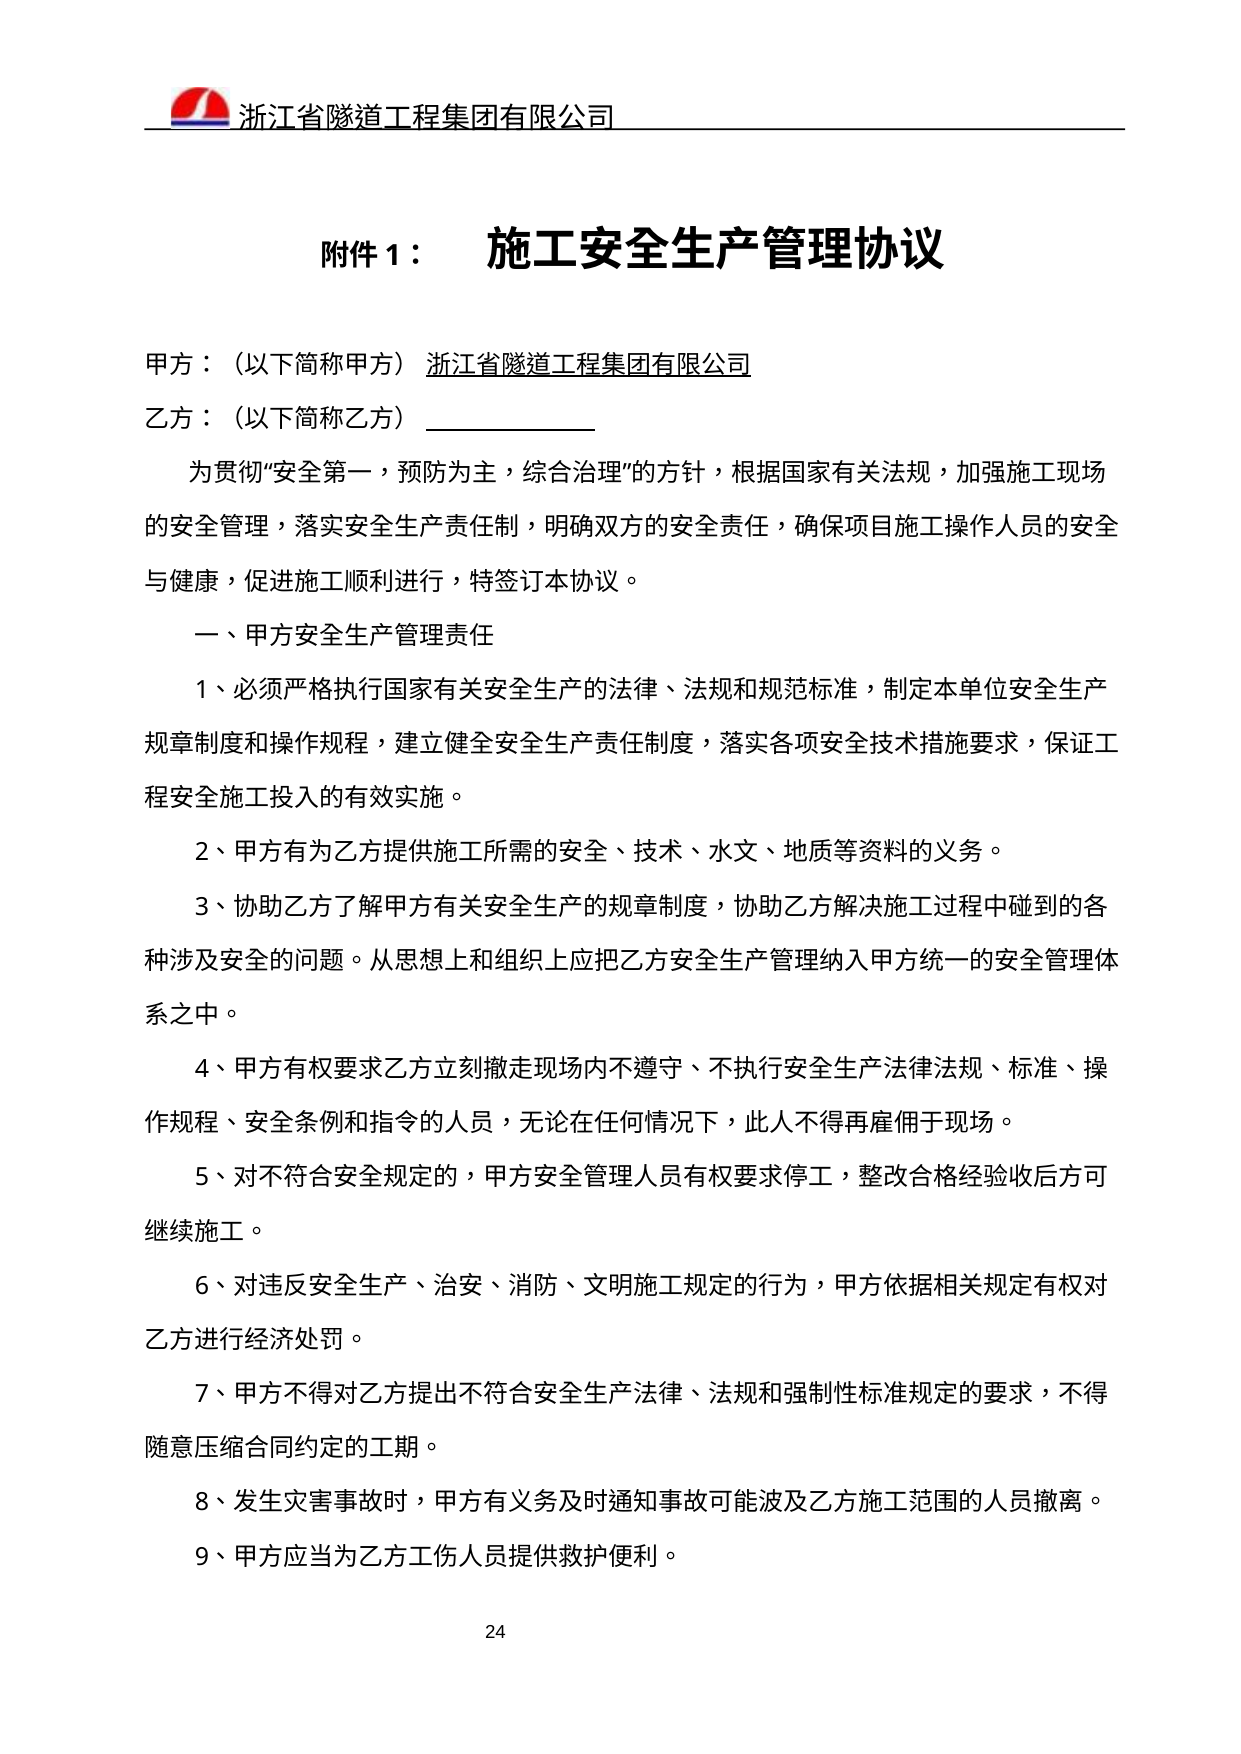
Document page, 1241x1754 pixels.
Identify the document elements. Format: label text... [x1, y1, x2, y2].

text 4、甲方有权要求乙方立刻撤走现场内不遵守、不执行安全生产法律法规、标准、操作规程、安全条例和指令的人员，无论在任何情况下，此人不得再雇佣于现场。 [144, 1034, 1125, 1142]
text 2、甲方有为乙方提供施工所需的安全、技术、水文、地质等资料的义务。 [144, 817, 1125, 872]
text 1、必须严格执行国家有关安全生产的法律、法规和规范标准，制定本单位安全生产规章制度和操作规程，建立健全安全生产责任制度，落实各项安全技术措施要求，保证工程安全施工投入的有效实施。 [144, 655, 1125, 817]
text 7、甲方不得对乙方提出不符合安全生产法律、法规和强制性标准规定的要求，不得随意压缩合同约定的工期。 [144, 1359, 1125, 1467]
text 9、甲方应当为乙方工伤人员提供救护便利。 [144, 1522, 1125, 1576]
text 一、甲方安全生产管理责任 [144, 601, 1125, 655]
text 为贯彻“安全第一，预防为主，综合治理”的方针，根据国家有关法规，加强施工现场的安全管理，落实安全生产责任制，明确双方的安全责任，确保项目施工操作人员的安全与健康，促进施工顺利进行，特签订本协议。 [144, 438, 1125, 601]
text 3、协助乙方了解甲方有关安全生产的规章制度，协助乙方解决施工过程中碰到的各种涉及安全的问题。从思想上和组织上应把乙方安全生产管理纳入甲方统一的安全管理体系之中。 [144, 872, 1125, 1034]
text 乙方：（以下简称乙方） [144, 384, 1125, 438]
text 5、对不符合安全规定的，甲方安全管理人员有权要求停工，整改合格经验收后方可继续施工。 [144, 1142, 1125, 1251]
picture [170, 87, 231, 129]
text 8、发生灾害事故时，甲方有义务及时通知事故可能波及乙方施工范围的人员撤离。 [144, 1467, 1125, 1522]
text 6、对违反安全生产、治安、消防、文明施工规定的行为，甲方依据相关规定有权对乙方进行经济处罚。 [144, 1251, 1125, 1359]
text 甲方：（以下简称甲方） 浙江省隧道工程集团有限公司 [144, 330, 1125, 384]
text 附件1： 施工安全生产管理协议 [144, 216, 1125, 279]
